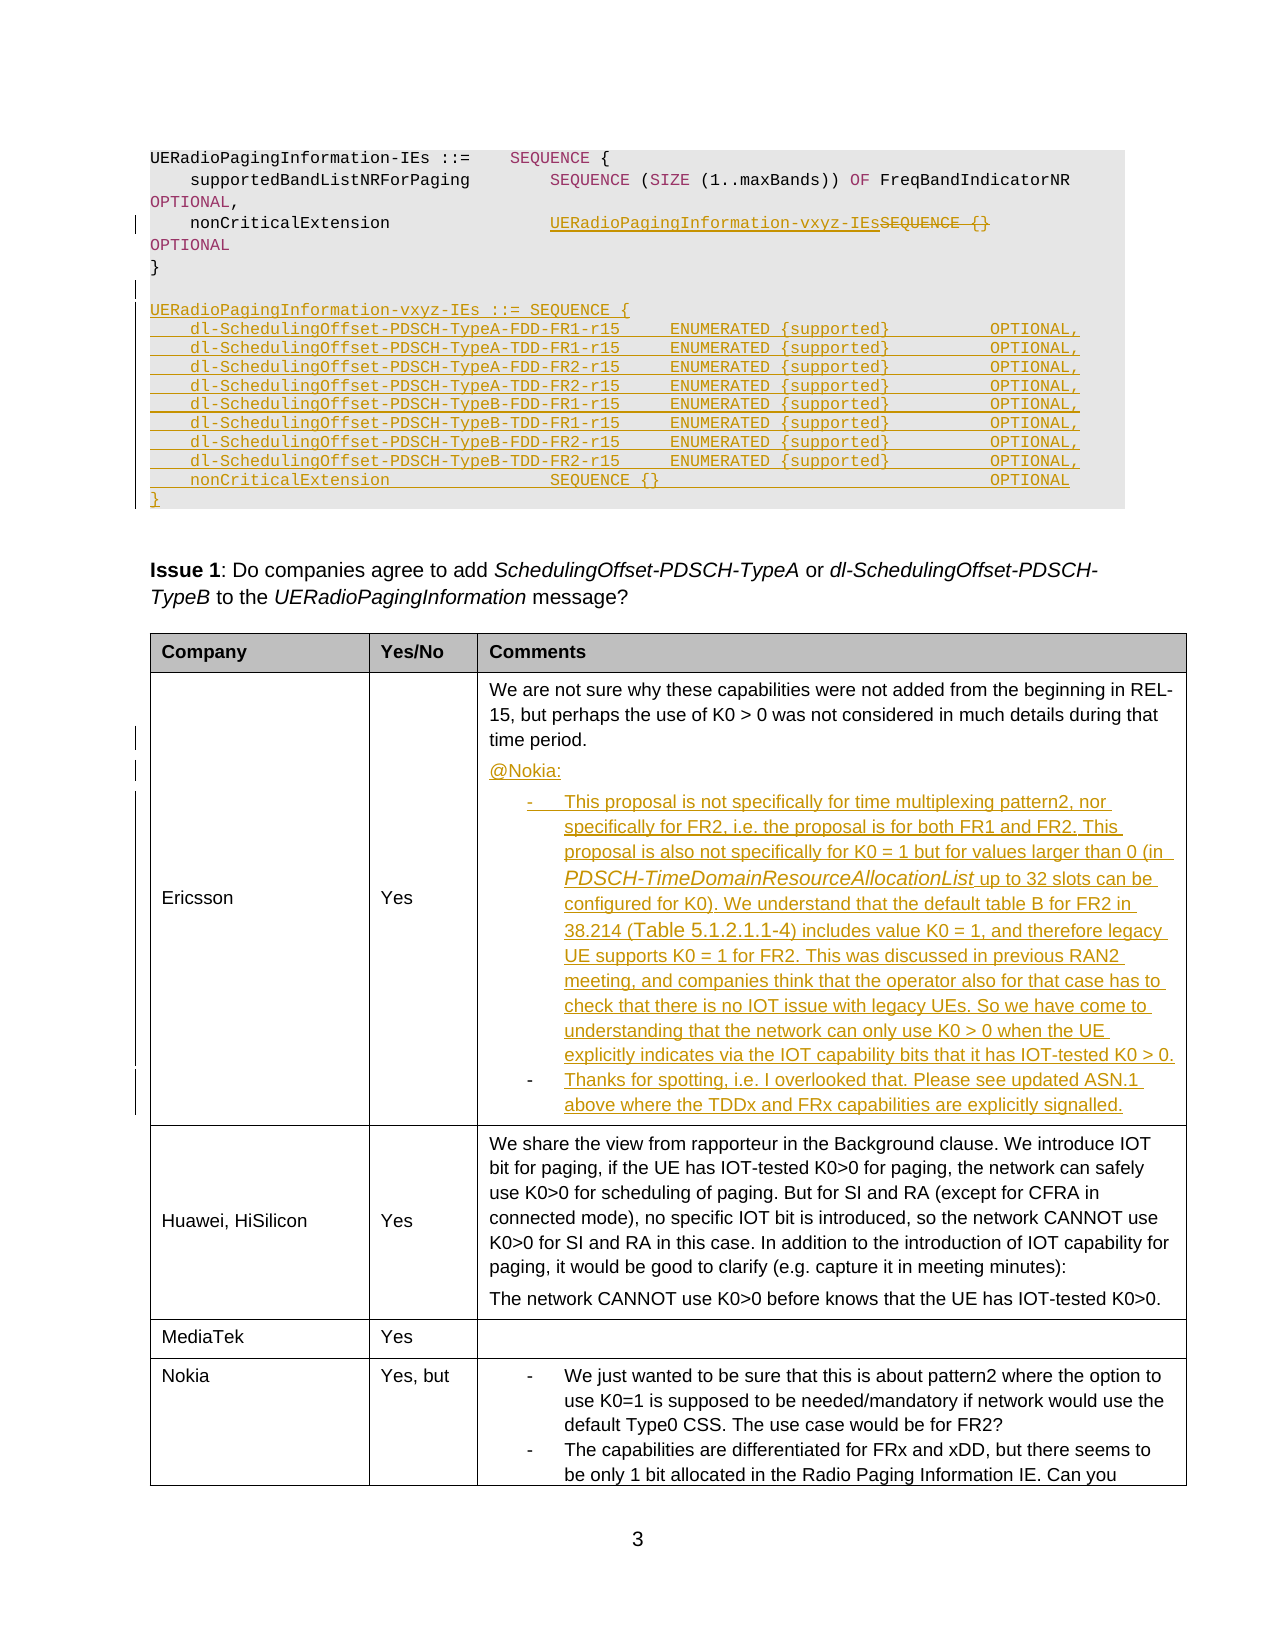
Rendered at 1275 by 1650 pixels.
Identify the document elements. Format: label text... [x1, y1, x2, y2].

text nonCriticalExtension OPTIONAL [150, 215, 1125, 256]
table_cell Yes, but [370, 1359, 477, 1485]
table_cell Yes [370, 1126, 477, 1319]
table_cell We are not sure why these capabilities were not added from the beginning in REL-15, but perhaps the use of K0 > 0 was not considered in much details during that time period. [478, 673, 1186, 1125]
table_header Company [151, 634, 369, 672]
table_cell Nokia [151, 1359, 369, 1485]
table_header Comments [478, 634, 1186, 672]
table_cell Ericsson [151, 673, 369, 1125]
text UERadioPagingInformation-IEs ::= SEQUENCE { [150, 150, 1125, 169]
table_cell We share the view from rapporteur in the Background clause. We introduce IOT bit for paging, if the UE has IOT-tested K0>0 for paging, the network can safely use K0>0 for scheduling of paging. But for SI and RA (except for CFRA in connected mode), no specific IOT bit is introduced, so the network CANNOT use K0>0 for SI and RA in this case. In addition to the introduction of IOT capability for paging, it would be good to clarify (e.g. capture it in meeting minutes): The network CANNOT use K0>0 before knows that the UE has IOT-tested K0>0. [478, 1126, 1186, 1319]
table_cell [478, 1320, 1186, 1357]
text Issue 1: Do companies agree to add SchedulingOffset-PDSCH-TypeA or dl-SchedulingOffset-PDSCH-TypeB to the UERadioPagingInformation message? [150, 557, 1125, 609]
table_header Yes/No [370, 634, 477, 672]
table_cell Yes [370, 673, 477, 1125]
table_cell MediaTek [151, 1320, 369, 1357]
text supportedBandListNRForPaging SEQUENCE (SIZE (1..maxBands)) OF FreqBandIndicatorNR OPTIONAL, [150, 172, 1125, 212]
table_cell Yes [370, 1320, 477, 1357]
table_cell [478, 1359, 1186, 1485]
text } [150, 258, 1125, 277]
table_cell Huawei, HiSilicon [151, 1126, 369, 1319]
